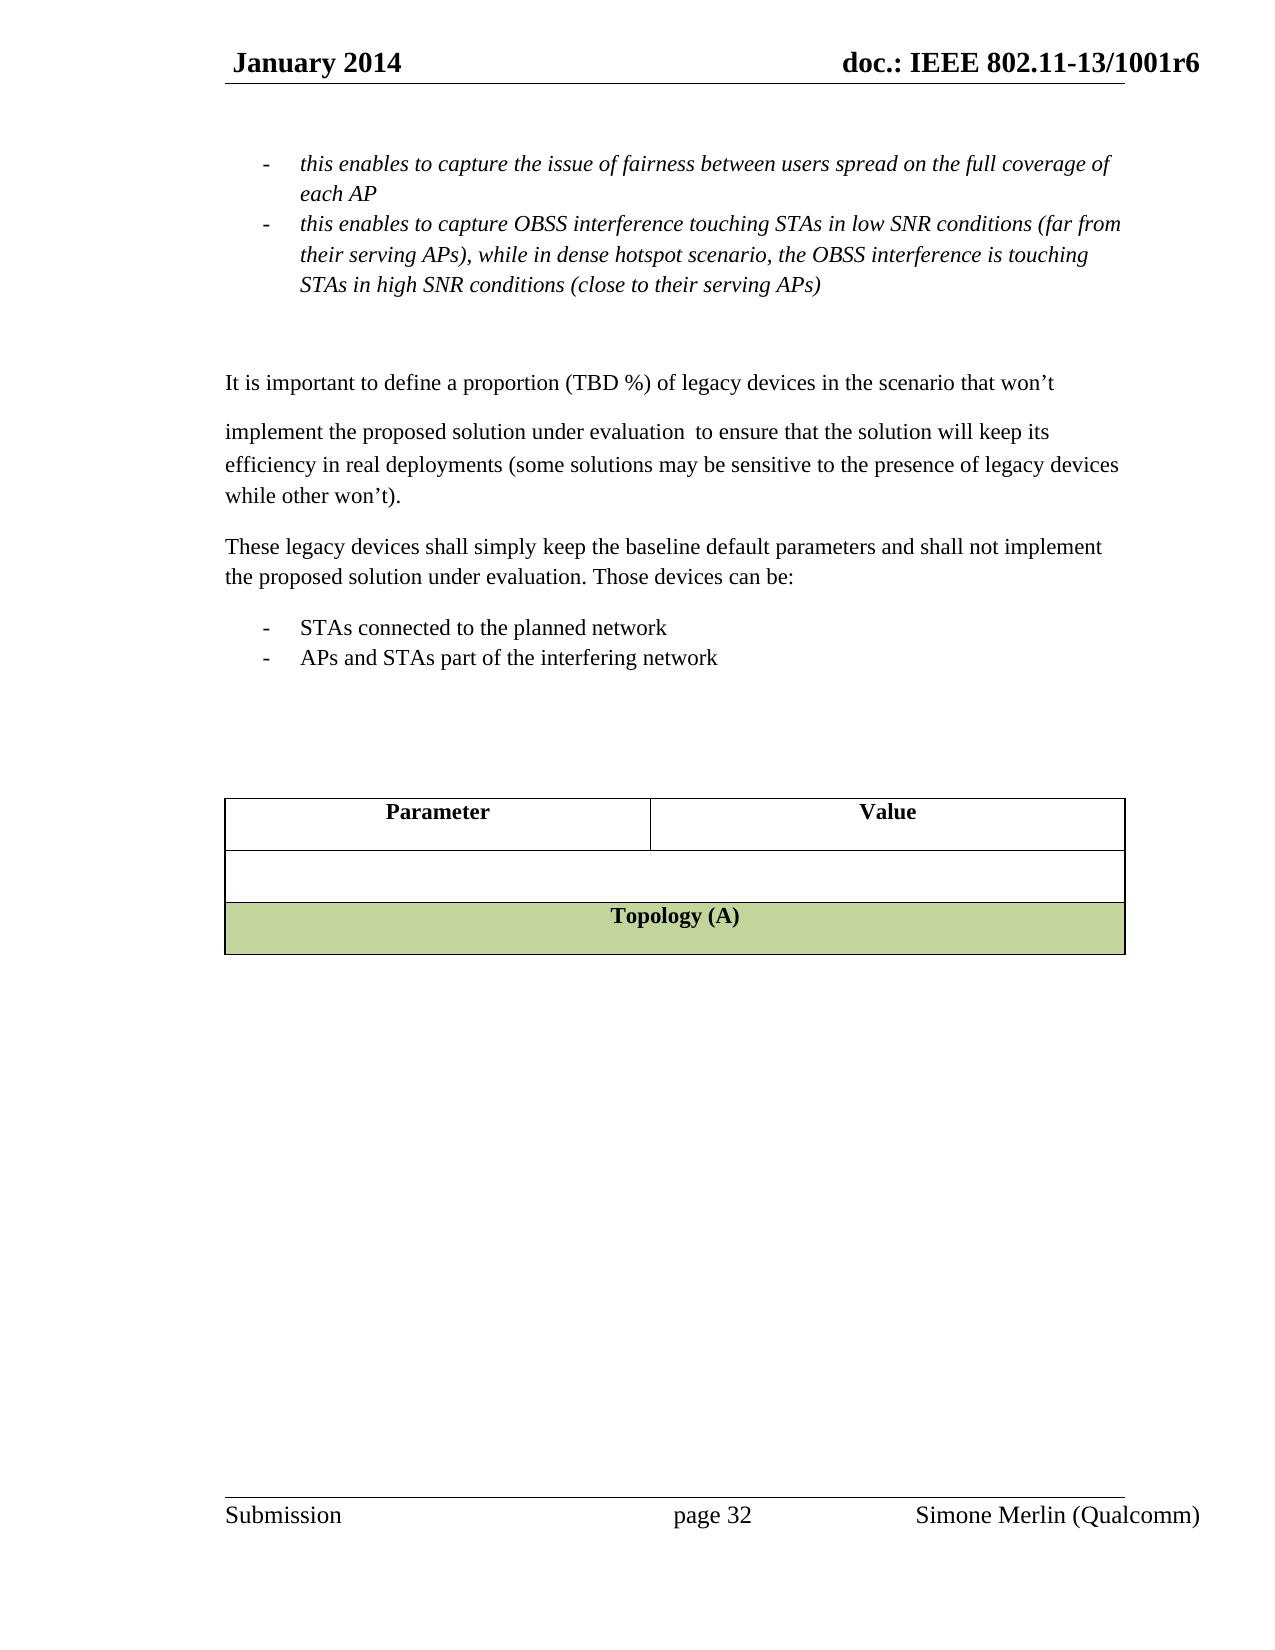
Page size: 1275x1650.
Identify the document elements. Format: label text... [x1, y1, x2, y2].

table_header Value [651, 799, 1124, 849]
table_header Parameter [226, 799, 650, 849]
list this enables to capture the issue of fairness between users spread on the full coverage of each AP [262, 150, 1125, 207]
table_cell [226, 851, 1124, 902]
text These legacy devices shall simply keep the baseline default parameters and shall not implement the proposed solution under evaluation. Those devices can be: [225, 533, 1125, 589]
list this enables to capture OBSS interference touching STAs in low SNR conditions (far from their serving APs), while in dense hotspot scenario, the OBSS interference is touching STAs in high SNR conditions (close to their serving APs) [262, 210, 1125, 297]
list STAs connected to the planned network [262, 614, 1125, 640]
list APs and STAs part of the interfering network [262, 644, 1125, 671]
text It is important to define a proportion (TBD %) of legacy devices in the scenario that won’t implement the proposed solution under evaluation to ensure that the solution will keep its efficiency in real deployments (some solutions may be sensitive to the presence of legacy devices while other won’t). [225, 369, 1125, 508]
table_cell Topology (A) [226, 903, 1124, 954]
